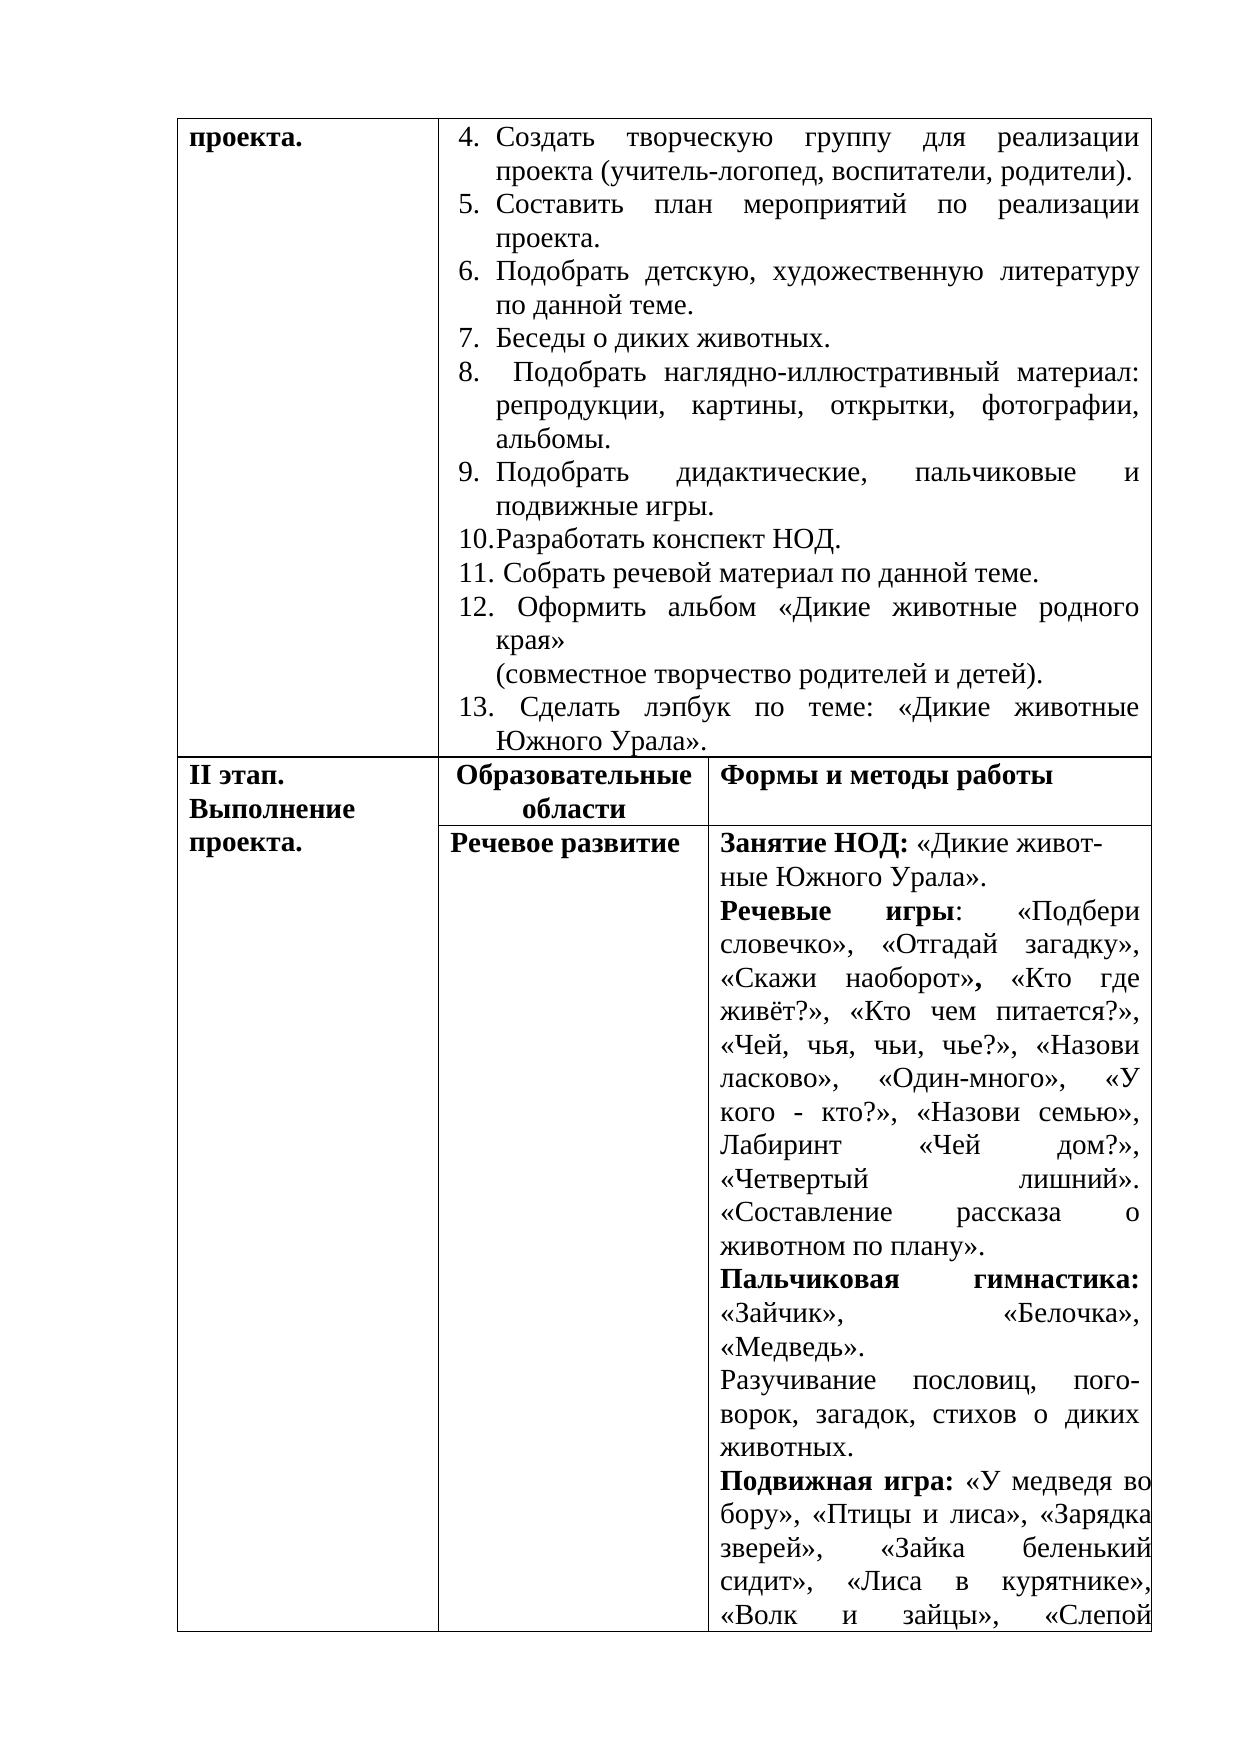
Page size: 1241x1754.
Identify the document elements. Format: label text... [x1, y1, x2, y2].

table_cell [178, 119, 438, 756]
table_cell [709, 826, 1151, 1631]
table_cell Образовательные области [439, 758, 708, 824]
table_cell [439, 119, 1151, 756]
table_cell Речевое развитие [439, 826, 708, 1631]
table_cell II этап. Выполнение проекта. [178, 758, 438, 1631]
table_cell Формы и методы работы [709, 758, 1151, 824]
